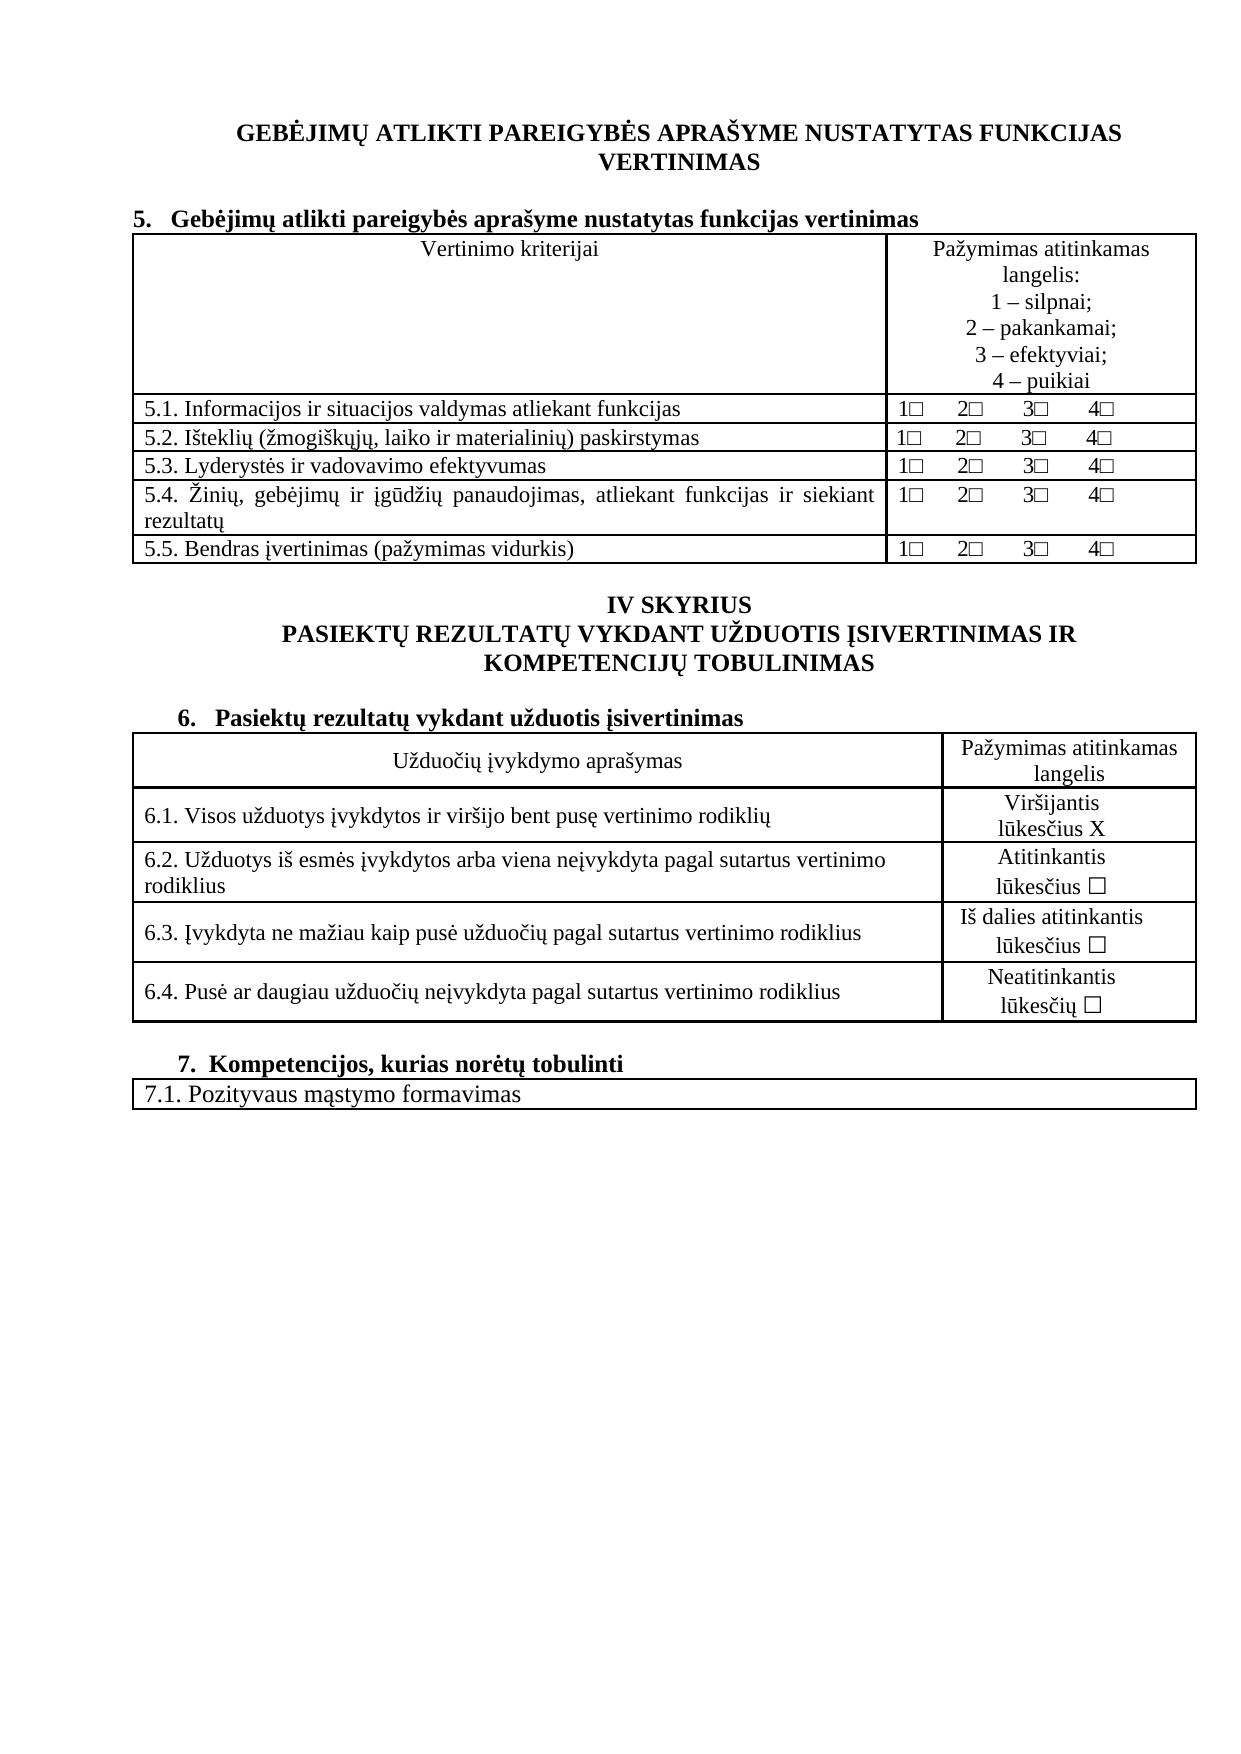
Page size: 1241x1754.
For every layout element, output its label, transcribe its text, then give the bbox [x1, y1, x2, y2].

table_cell 5.5. Bendras įvertinimas (pažymimas vidurkis) [134, 536, 885, 562]
table_cell 5.2. Išteklių (žmogiškųjų, laiko ir materialinių) paskirstymas [134, 424, 885, 450]
table_header Užduočių įvykdymo aprašymas [134, 734, 941, 786]
text VERTINIMAS [177, 147, 1181, 176]
text GEBĖJIMŲ ATLIKTI PAREIGYBĖS APRAŠYME NUSTATYTAS FUNKCIJAS [177, 118, 1181, 147]
text IV SKYRIUS [177, 590, 1181, 619]
list Gebėjimų atlikti pareigybės aprašyme nustatytas funkcijas vertinimas [133, 204, 1181, 233]
table_cell 6.2. Užduotys iš esmės įvykdytos arba viena neįvykdyta pagal sutartus vertinimo rodiklius [134, 843, 941, 901]
table_cell Atitinkantis lūkesčius ☐ [944, 843, 1195, 901]
table_header 7.1. Pozityvaus mąstymo formavimas [134, 1080, 1195, 1108]
text PASIEKTŲ REZULTATŲ VYKDANT UŽDUOTIS ĮSIVERTINIMAS IR KOMPETENCIJŲ TOBULINIMAS [177, 619, 1181, 677]
table_cell 1□ 2□ 3□ 4□ [888, 481, 1195, 533]
table_cell 1□ 2□ 3□ 4□ [888, 452, 1195, 479]
table_cell 6.3. Įvykdyta ne mažiau kaip pusė užduočių pagal sutartus vertinimo rodiklius [134, 903, 941, 961]
table_cell Neatitinkantis lūkesčių ☐ [944, 963, 1195, 1020]
table_header Vertinimo kriterijai [134, 235, 885, 393]
table_header Pažymimas atitinkamas langelis [944, 734, 1195, 786]
table_cell 6.4. Pusė ar daugiau užduočių neįvykdyta pagal sutartus vertinimo rodiklius [134, 963, 941, 1020]
table_header Pažymimas atitinkamas langelis: 1 – silpnai; 2 – pakankamai; 3 – efektyviai; 4 – puikiai [888, 235, 1195, 393]
table_cell 6.1. Visos užduotys įvykdytos ir viršijo bent pusę vertinimo rodiklių [134, 789, 941, 841]
text 6. Pasiektų rezultatų vykdant užduotis įsivertinimas [177, 703, 1181, 732]
table_cell 5.4. Žinių, gebėjimų ir įgūdžių panaudojimas, atliekant funkcijas ir siekiant rezultatų [134, 481, 885, 533]
table_cell 5.1. Informacijos ir situacijos valdymas atliekant funkcijas [134, 395, 885, 422]
text 7. Kompetencijos, kurias norėtų tobulinti [177, 1049, 1181, 1077]
table_cell 1□ 2□ 3□ 4□ [888, 536, 1195, 562]
table_cell Viršijantis lūkesčius X [944, 789, 1195, 841]
table_cell 1□ 2□ 3□ 4□ [888, 424, 1195, 450]
table_cell Iš dalies atitinkantis lūkesčius ☐ [944, 903, 1195, 961]
table_cell 5.3. Lyderystės ir vadovavimo efektyvumas [134, 452, 885, 479]
table_cell 1□ 2□ 3□ 4□ [888, 395, 1195, 422]
